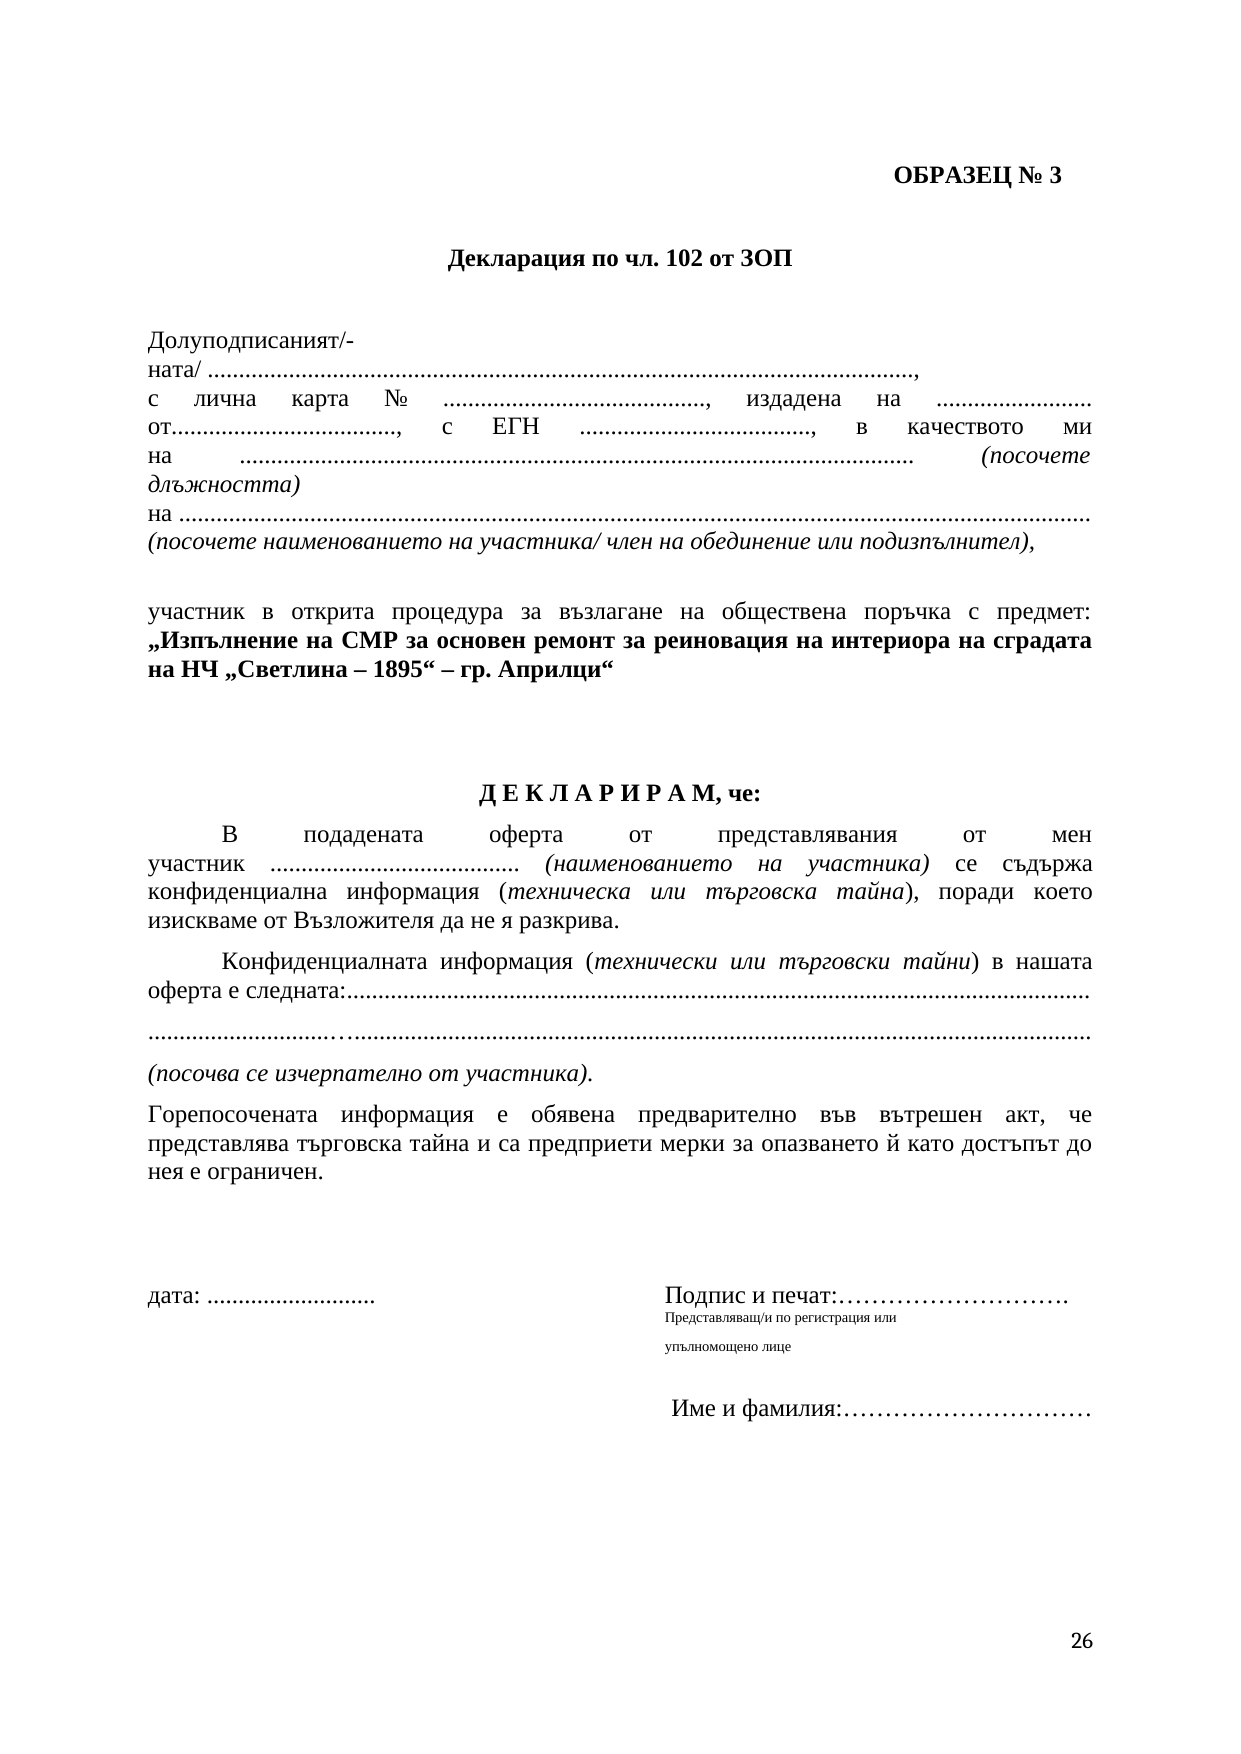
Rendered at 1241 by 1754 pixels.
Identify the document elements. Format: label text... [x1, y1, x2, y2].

text .............................…...................................................................................................................... [148, 1016, 1093, 1045]
text Конфиденциалната информация (технически или търговски тайни) в нашата оферта е следната:....................................................................................................................... [148, 946, 1093, 1004]
text Име и фамилия:………………………… [148, 1393, 1093, 1421]
text с лична карта № .........................................., издаденa на ......................... от...................................., с ЕГН ....................................., в качеството ми на ............................................................................................................ (посочете длъжността) [148, 383, 1093, 498]
text Представляващ/и по регистрация или упълномощено лице [148, 1309, 1093, 1366]
text В подадената оферта от представлявания от мен участник ........................................ (наименованието на участника) се съдържа конфиденциална информация (техническа или търговска тайна), поради което изискваме от Възложителя да не я разкрива. [148, 819, 1093, 934]
text (посочва се изчерпателно от участника). [148, 1058, 1093, 1086]
subtitle ОБРАЗЕЦ № 3 [664, 160, 1093, 189]
text участник в открита процедура за възлагане на обществена поръчка с предмет: „Изпълнение на СМР за основен ремонт за реиновация на интериора на сградата на НЧ „Светлина – 1895“ – гр. Априлци“ [148, 596, 1093, 683]
text дата: ........................... Подпис и печат:………………………. [148, 1280, 1093, 1309]
text на .................................................................................................................................................. [148, 498, 1093, 526]
text Горепосочената информация е обявена предварително във вътрешен акт, че представлява търговска тайна и са предприети мерки за опазването й като достъпът до нея е ограничен. [148, 1099, 1093, 1185]
text Д Е К Л А Р И Р А М, че: [148, 778, 1093, 806]
text Долуподписаният/-ната/ ................................................................................................................., [148, 325, 1093, 383]
text (посочете наименованието на участника/ член на обединение или подизпълнител), [148, 526, 1093, 555]
text Декларация по чл. 102 от ЗОП [148, 243, 1093, 271]
